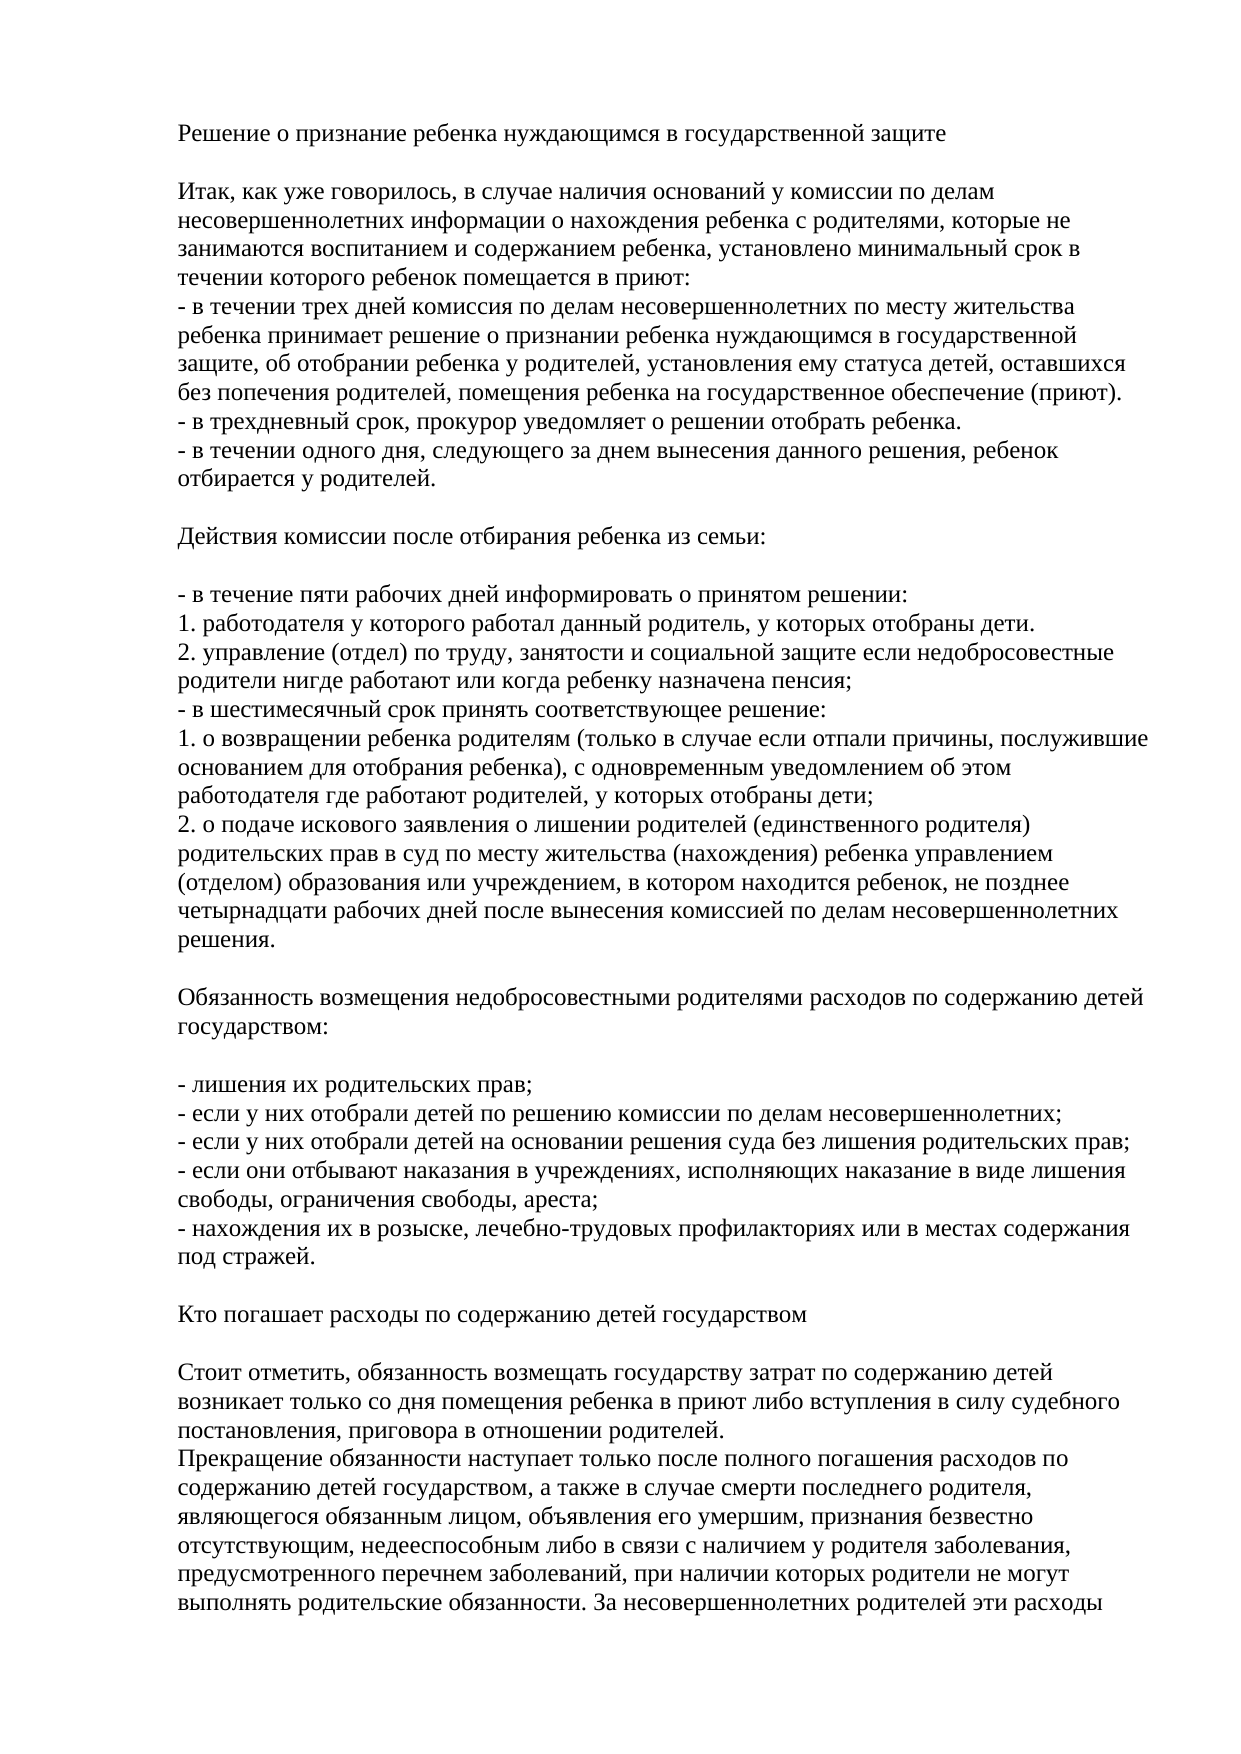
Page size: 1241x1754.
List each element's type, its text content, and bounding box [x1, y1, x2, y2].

text Решение о признание ребенка нуждающимся в государственной защите [177, 118, 1152, 147]
text Обязанность возмещения недобросовестными родителями расходов по содержанию детей государством: [177, 982, 1152, 1040]
text - в течение пяти рабочих дней информировать о принятом решении: 1. работодателя у которого работал данный родитель, у которых отобраны дети. 2. управление (отдел) по труду, занятости и социальной защите если недобросовестные родители нигде работают или когда ребенку назначена пенсия; - в шестимесячный срок принять соответствующее решение: 1. о возвращении ребенка родителям (только в случае если отпали причины, послужившие основанием для отобрания ребенка), с одновременным уведомлением об этом работодателя где работают родителей, у которых отобраны дети; 2. о подаче искового заявления о лишении родителей (единственного родителя) родительских прав в суд по месту жительства (нахождения) ребенка управлением (отделом) образования или учреждением, в котором находится ребенок, не позднее четырнадцати рабочих дней после вынесения комиссией по делам несовершеннолетних решения. [177, 579, 1152, 953]
text Итак, как уже говорилось, в случае наличия оснований у комиссии по делам несовершеннолетних информации о нахождения ребенка с родителями, которые не занимаются воспитанием и содержанием ребенка, установлено минимальный срок в течении которого ребенок помещается в приют: - в течении трех дней комиссия по делам несовершеннолетних по месту жительства ребенка принимает решение о признании ребенка нуждающимся в государственной защите, об отобрании ребенка у родителей, установления ему статуса детей, оставшихся без попечения родителей, помещения ребенка на государственное обеспечение (приют). - в трехдневный срок, прокурор уведомляет о решении отобрать ребенка. - в течении одного дня, следующего за днем вынесения данного решения, ребенок отбирается у родителей. [177, 176, 1152, 492]
text - лишения их родительских прав; - если у них отобрали детей по решению комиссии по делам несовершеннолетних; - если у них отобрали детей на основании решения суда без лишения родительских прав; - если они отбывают наказания в учреждениях, исполняющих наказание в виде лишения свободы, ограничения свободы, ареста; - нахождения их в розыске, лечебно-трудовых профилакториях или в местах содержания под стражей. [177, 1069, 1152, 1270]
text Кто погашает расходы по содержанию детей государством [177, 1299, 1152, 1328]
text Действия комиссии после отбирания ребенка из семьи: [177, 521, 1152, 550]
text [177, 1357, 1152, 1616]
